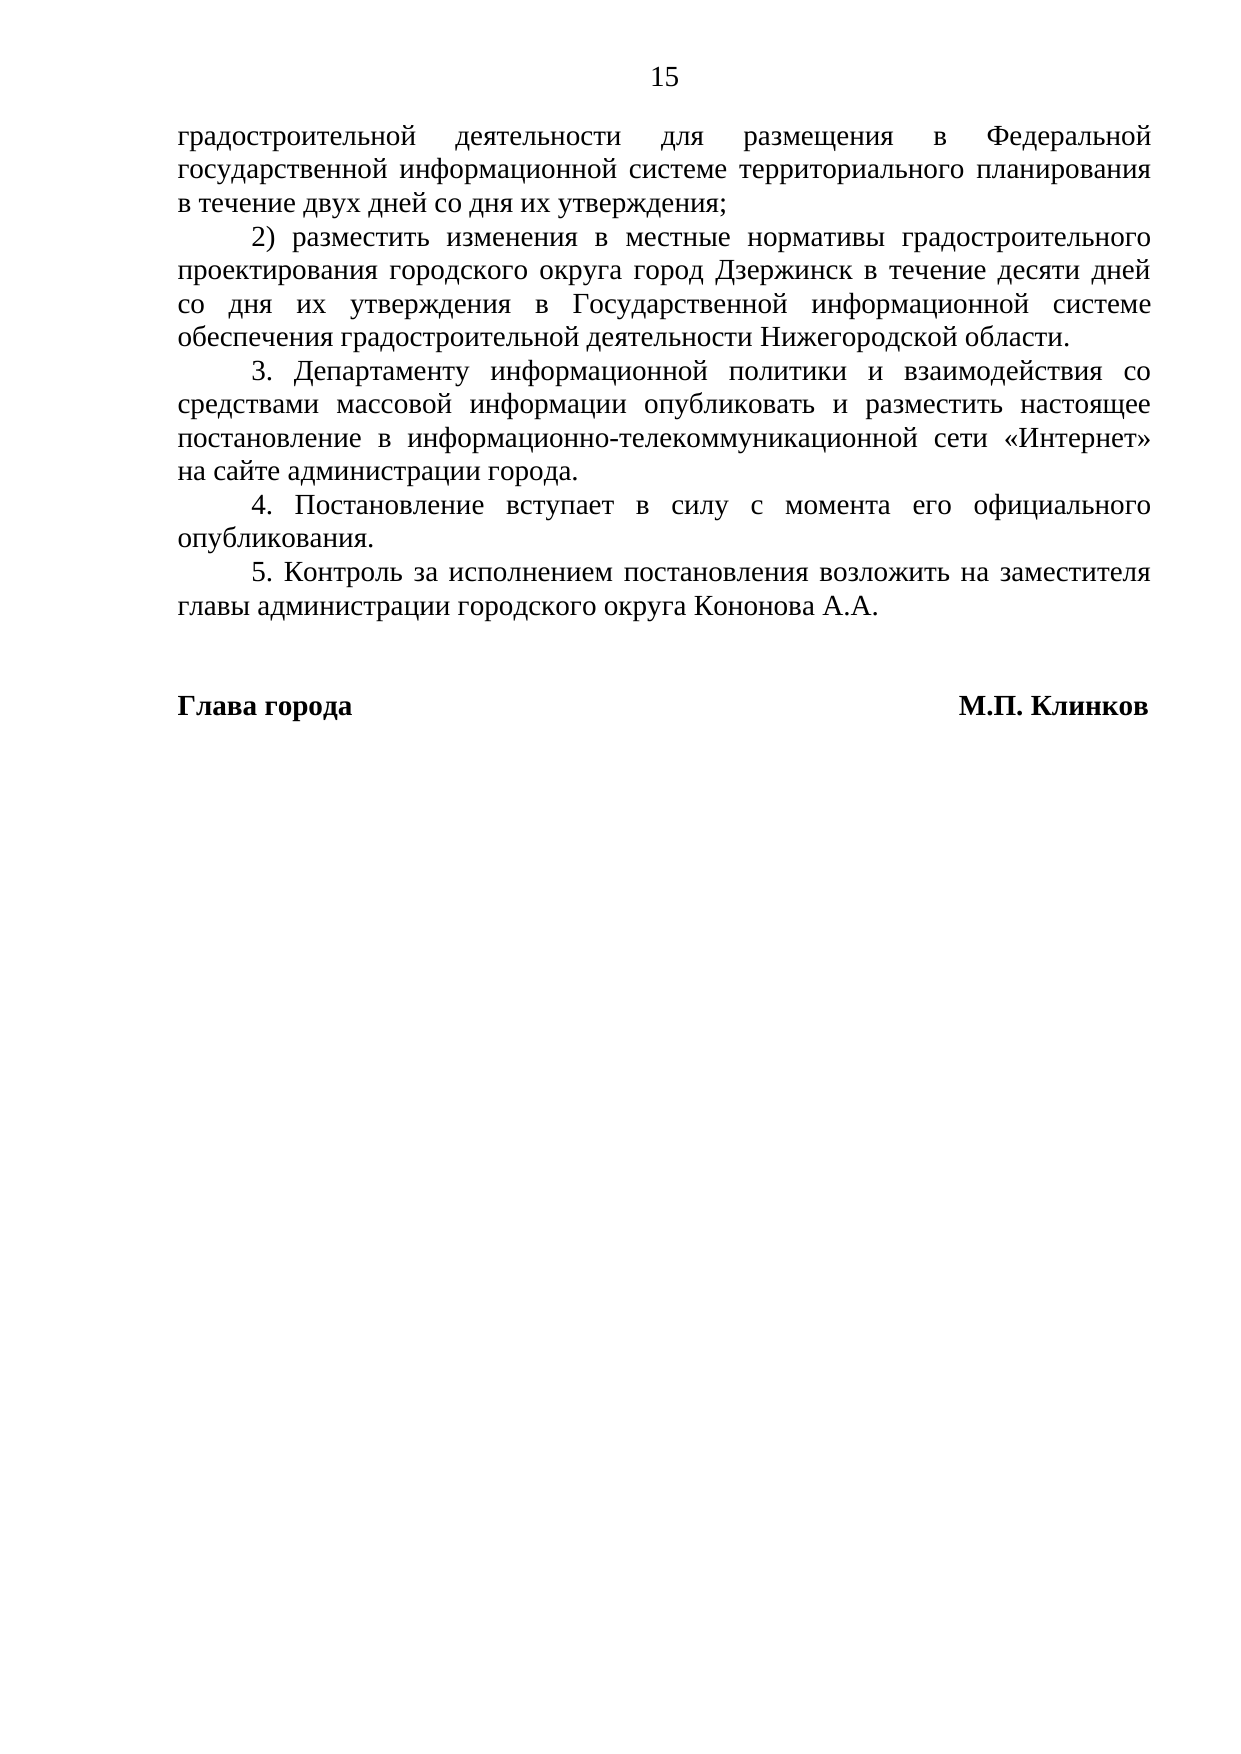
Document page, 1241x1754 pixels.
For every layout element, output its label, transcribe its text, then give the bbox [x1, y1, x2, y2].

text 3. Департаменту информационной политики и взаимодействия со средствами массовой информации опубликовать и разместить настоящее постановление в информационно-телекоммуникационной сети «Интернет» на сайте администрации города. [177, 353, 1152, 487]
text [177, 118, 1152, 219]
text Глава города М.П. Клинков [177, 688, 1152, 722]
text 4. Постановление вступает в силу с момента его официального опубликования. [177, 487, 1152, 554]
text 2) разместить изменения в местные нормативы градостроительного проектирования городского округа город Дзержинск в течение десяти дней со дня их утверждения в Государственной информационной системе обеспечения градостроительной деятельности Нижегородской области. [177, 219, 1152, 353]
text 5. Контроль за исполнением постановления возложить на заместителя главы администрации городского округа Кононова А.А. [177, 554, 1152, 621]
